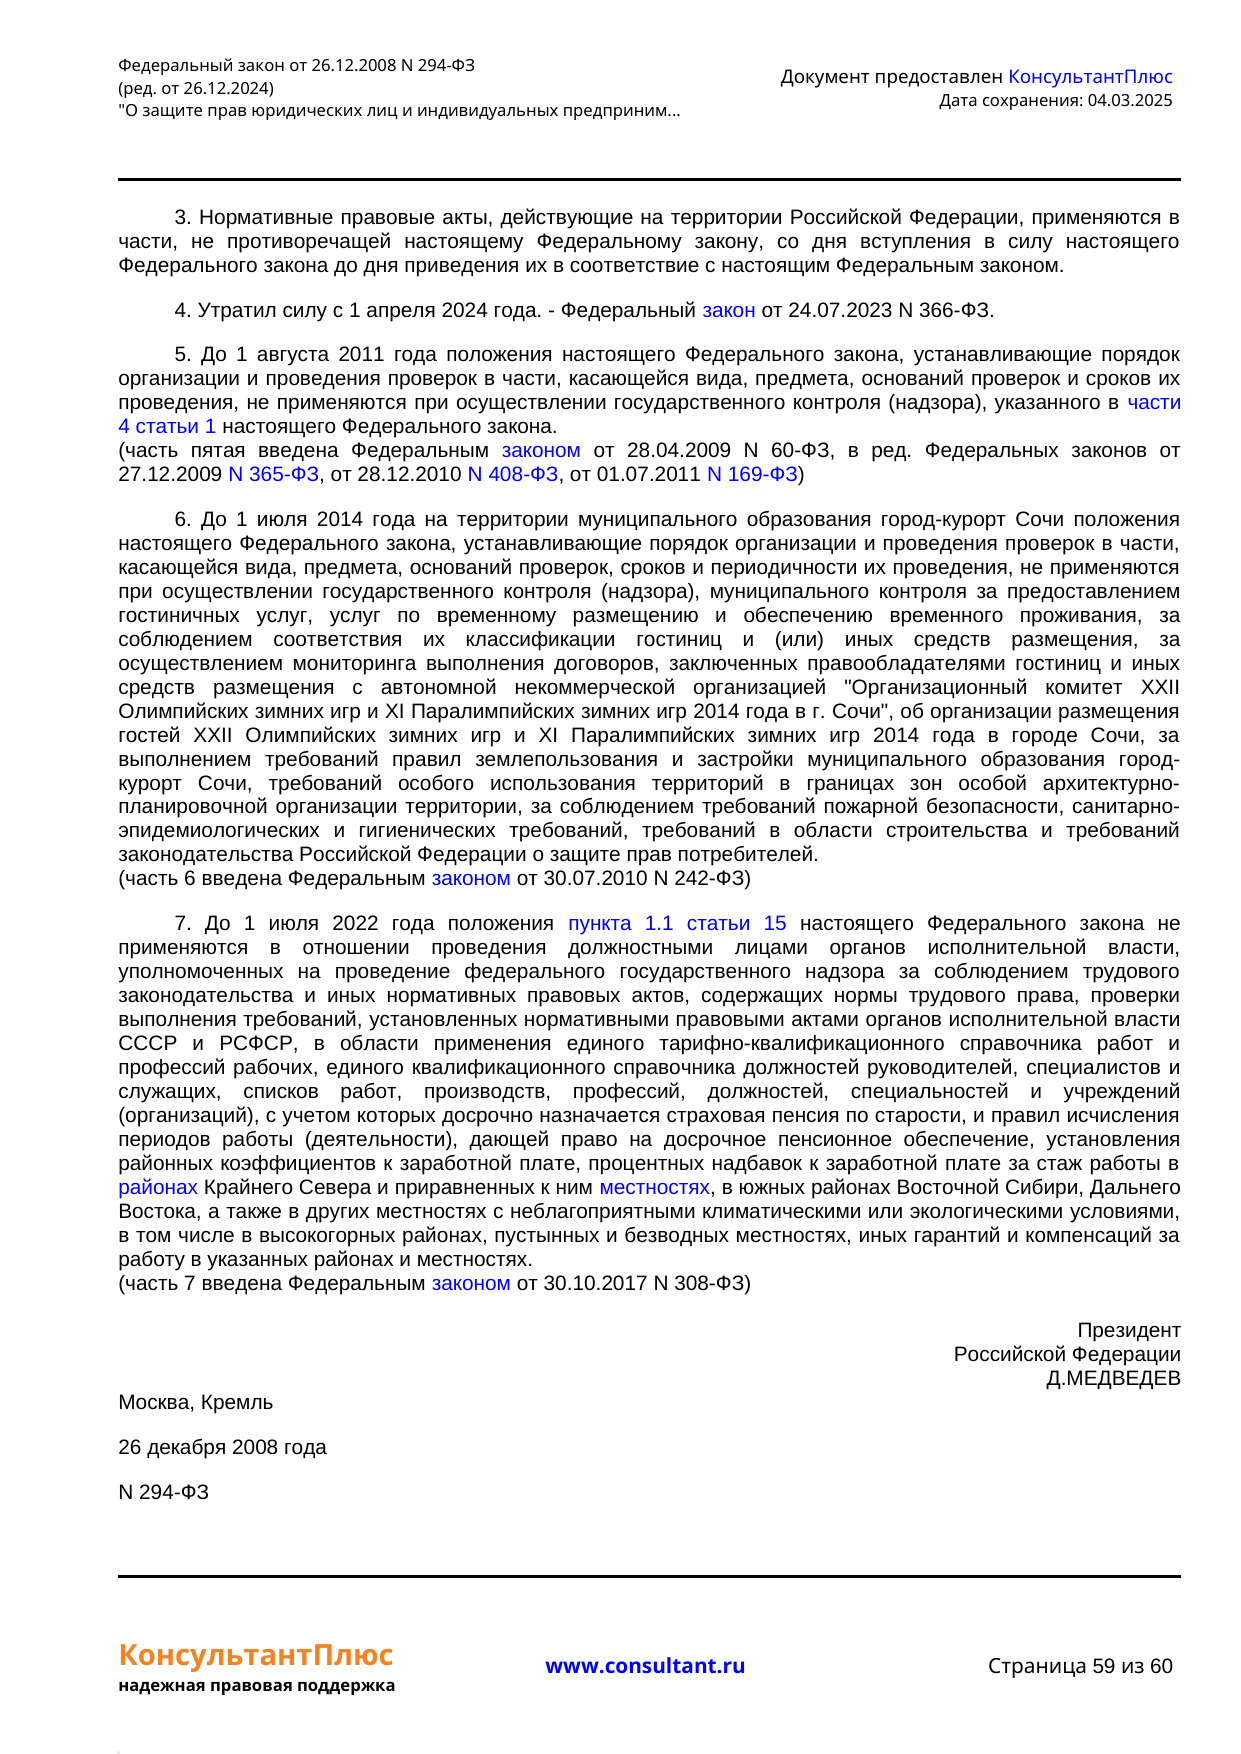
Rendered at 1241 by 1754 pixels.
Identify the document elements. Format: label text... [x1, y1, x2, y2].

text Д.МЕДВЕДЕВ [118, 1366, 1181, 1390]
text 26 декабря 2008 года [118, 1435, 1181, 1459]
text (часть пятая введена Федеральным законом от 28.04.2009 N 60-ФЗ, в ред. Федеральных законов от 27.12.2009 N 365-ФЗ, от 28.12.2010 N 408-ФЗ, от 01.07.2011 N 169-ФЗ) [118, 438, 1181, 486]
text 6. До 1 июля 2014 года на территории муниципального образования город-курорт Сочи положения настоящего Федерального закона, устанавливающие порядок организации и проведения проверок в части, касающейся вида, предмета, оснований проверок, сроков и периодичности их проведения, не применяются при осуществлении государственного контроля (надзора), муниципального контроля за предоставлением гостиничных услуг, услуг по временному размещению и обеспечению временного проживания, за соблюдением соответствия их классификации гостиниц и (или) иных средств размещения, за осуществлением мониторинга выполнения договоров, заключенных правообладателями гостиниц и иных средств размещения с автономной некоммерческой организацией "Организационный комитет XXII Олимпийских зимних игр и XI Паралимпийских зимних игр 2014 года в г. Сочи", об организации размещения гостей XXII Олимпийских зимних игр и XI Паралимпийских зимних игр 2014 года в городе Сочи, за выполнением требований правил землепользования и застройки муниципального образования город-курорт Сочи, требований особого использования территорий в границах зон особой архитектурно-планировочной организации территории, за соблюдением требований пожарной безопасности, санитарно-эпидемиологических и гигиенических требований, требований в области строительства и требований законодательства Российской Федерации о защите прав потребителей. [118, 507, 1181, 866]
text 5. До 1 августа 2011 года положения настоящего Федерального закона, устанавливающие порядок организации и проведения проверок в части, касающейся вида, предмета, оснований проверок и сроков их проведения, не применяются при осуществлении государственного контроля (надзора), указанного в части 4 статьи 1 настоящего Федерального закона. [118, 342, 1181, 438]
text (часть 6 введена Федеральным законом от 30.07.2010 N 242-ФЗ) [118, 866, 1181, 890]
text Президент [118, 1318, 1181, 1342]
text 3. Нормативные правовые акты, действующие на территории Российской Федерации, применяются в части, не противоречащей настоящему Федеральному закону, со дня вступления в силу настоящего Федерального закона до дня приведения их в соответствие с настоящим Федеральным законом. [118, 205, 1181, 277]
text Москва, Кремль [118, 1390, 1181, 1414]
text N 294-ФЗ [118, 1480, 1181, 1504]
text (часть 7 введена Федеральным законом от 30.10.2017 N 308-ФЗ) [118, 1270, 1181, 1294]
text Российской Федерации [118, 1342, 1181, 1366]
text 7. До 1 июля 2022 года положения пункта 1.1 статьи 15 настоящего Федерального закона не применяются в отношении проведения должностными лицами органов исполнительной власти, уполномоченных на проведение федерального государственного надзора за соблюдением трудового законодательства и иных нормативных правовых актов, содержащих нормы трудового права, проверки выполнения требований, установленных нормативными правовыми актами органов исполнительной власти СССР и РСФСР, в области применения единого тарифно-квалификационного справочника работ и профессий рабочих, единого квалификационного справочника должностей руководителей, специалистов и служащих, списков работ, производств, профессий, должностей, специальностей и учреждений (организаций), с учетом которых досрочно назначается страховая пенсия по старости, и правил исчисления периодов работы (деятельности), дающей право на досрочное пенсионное обеспечение, установления районных коэффициентов к заработной плате, процентных надбавок к заработной плате за стаж работы в районах Крайнего Севера и приравненных к ним местностях, в южных районах Восточной Сибири, Дальнего Востока, а также в других местностях с неблагоприятными климатическими или экологическими условиями, в том числе в высокогорных районах, пустынных и безводных местностях, иных гарантий и компенсаций за работу в указанных районах и местностях. [118, 911, 1181, 1270]
text 4. Утратил силу с 1 апреля 2024 года. - Федеральный закон от 24.07.2023 N 366-ФЗ. [118, 297, 1181, 321]
